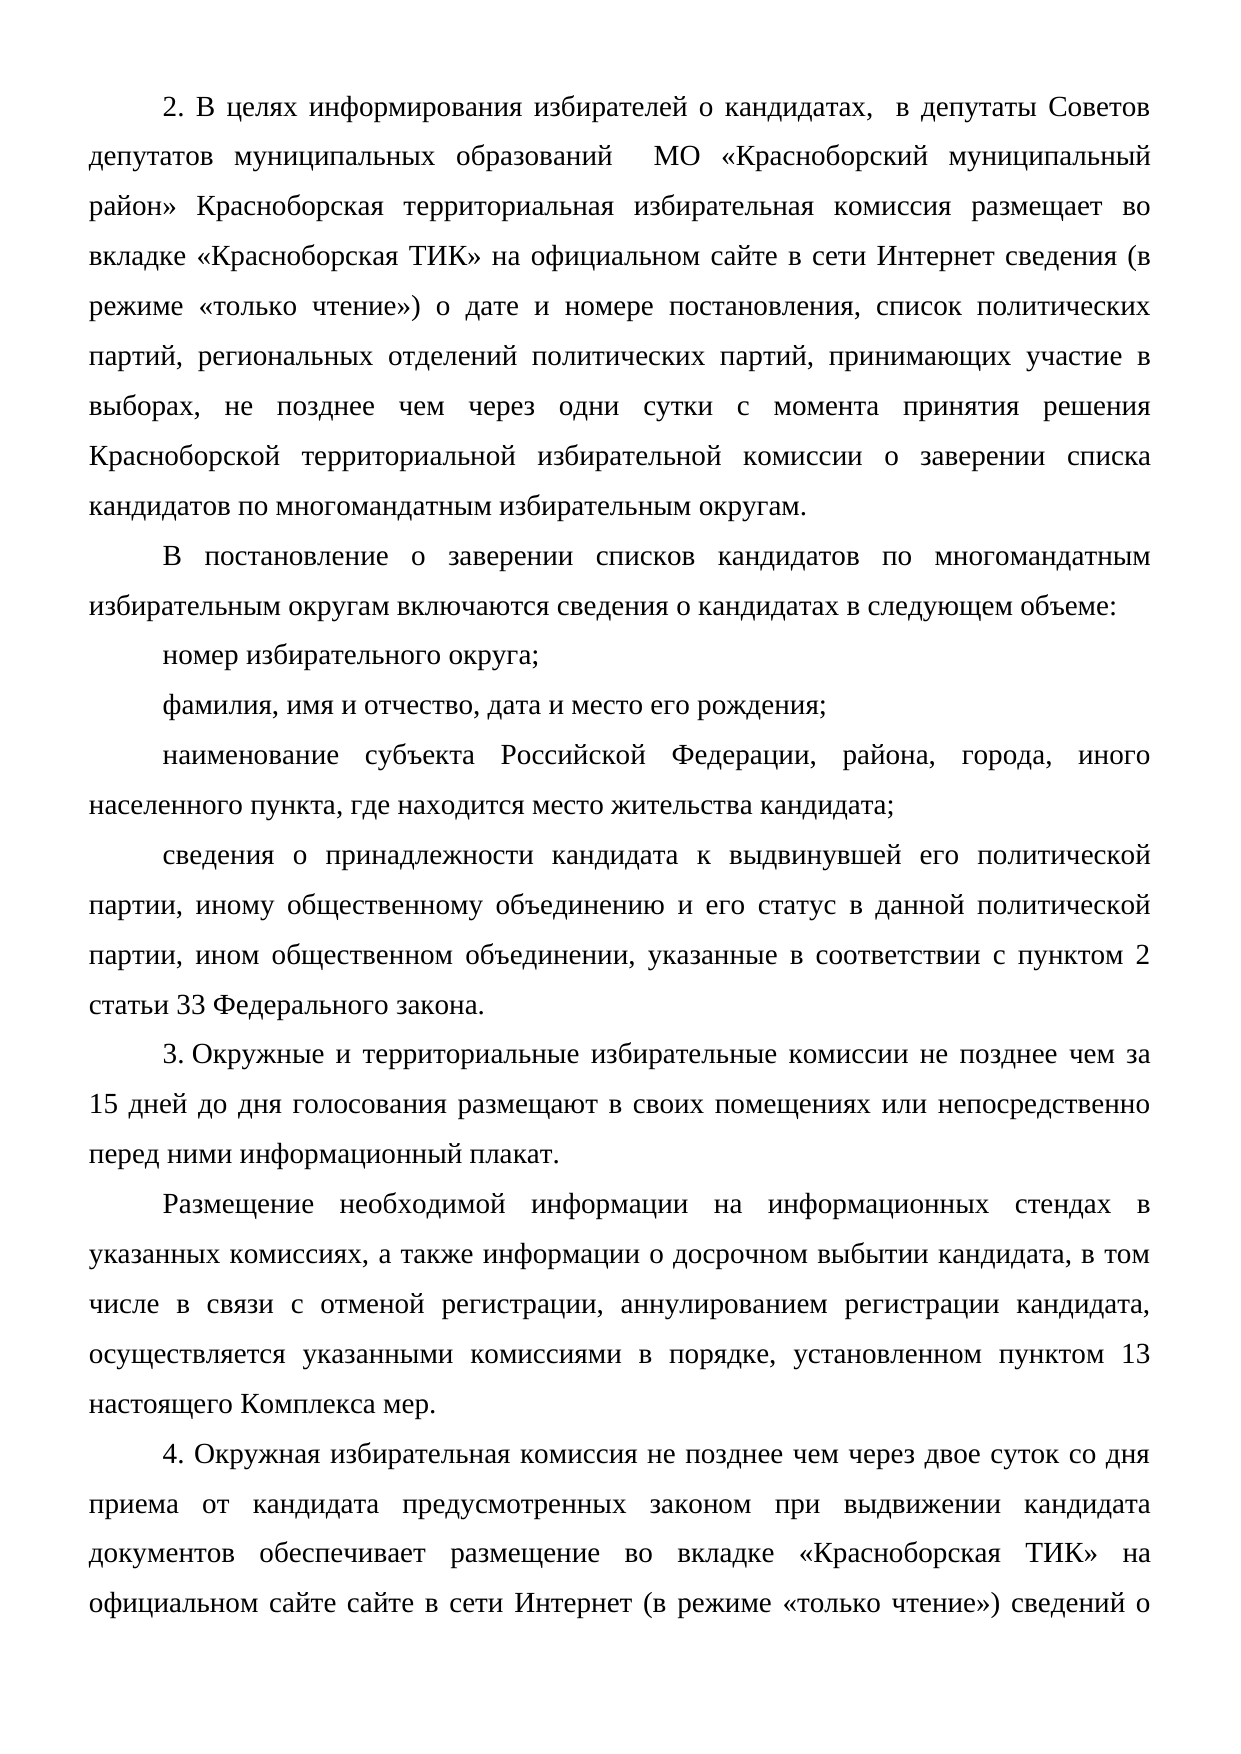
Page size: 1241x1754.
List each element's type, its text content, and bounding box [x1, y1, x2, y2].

text Размещение необходимой информации на информационных стендах в указанных комиссиях, а также информации о досрочном выбытии кандидата, в том числе в связи с отменой регистрации, аннулированием регистрации кандидата, осуществляется указанными комиссиями в порядке, установленном пунктом 13 настоящего Комплекса мер. [89, 1186, 1152, 1419]
text наименование субъекта Российской Федерации, района, города, иного населенного пункта, где находится место жительства кандидата; [89, 737, 1152, 821]
text В постановление о заверении списков кандидатов по многомандатным избирательным округам включаются сведения о кандидатах в следующем объеме: [89, 538, 1152, 621]
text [89, 1436, 1152, 1619]
text 2. В целях информирования избирателей о кандидатах, в депутаты Советов депутатов муниципальных образований МО «Красноборский муниципальный район» Красноборская территориальная избирательная комиссия размещает во вкладке «Красноборская ТИК» на официальном сайте в сети Интернет сведения (в режиме «только чтение») о дате и номере постановления, список политических партий, региональных отделений политических партий, принимающих участие в выборах, не позднее чем через одни сутки с момента принятия решения Красноборской территориальной избирательной комиссии о заверении списка кандидатов по многомандатным избирательным округам. [89, 89, 1152, 521]
text номер избирательного округа; [89, 637, 1152, 671]
text 3. Окружные и территориальные избирательные комиссии не позднее чем за 15 дней до дня голосования размещают в своих помещениях или непосредственно перед ними информационный плакат. [89, 1037, 1152, 1170]
text сведения о принадлежности кандидата к выдвинувшей его политической партии, иному общественному объединению и его статус в данной политической партии, ином общественном объединении, указанные в соответствии с пунктом 2 статьи 33 Федерального закона. [89, 837, 1152, 1020]
text фамилия, имя и отчество, дата и место его рождения; [89, 687, 1152, 721]
